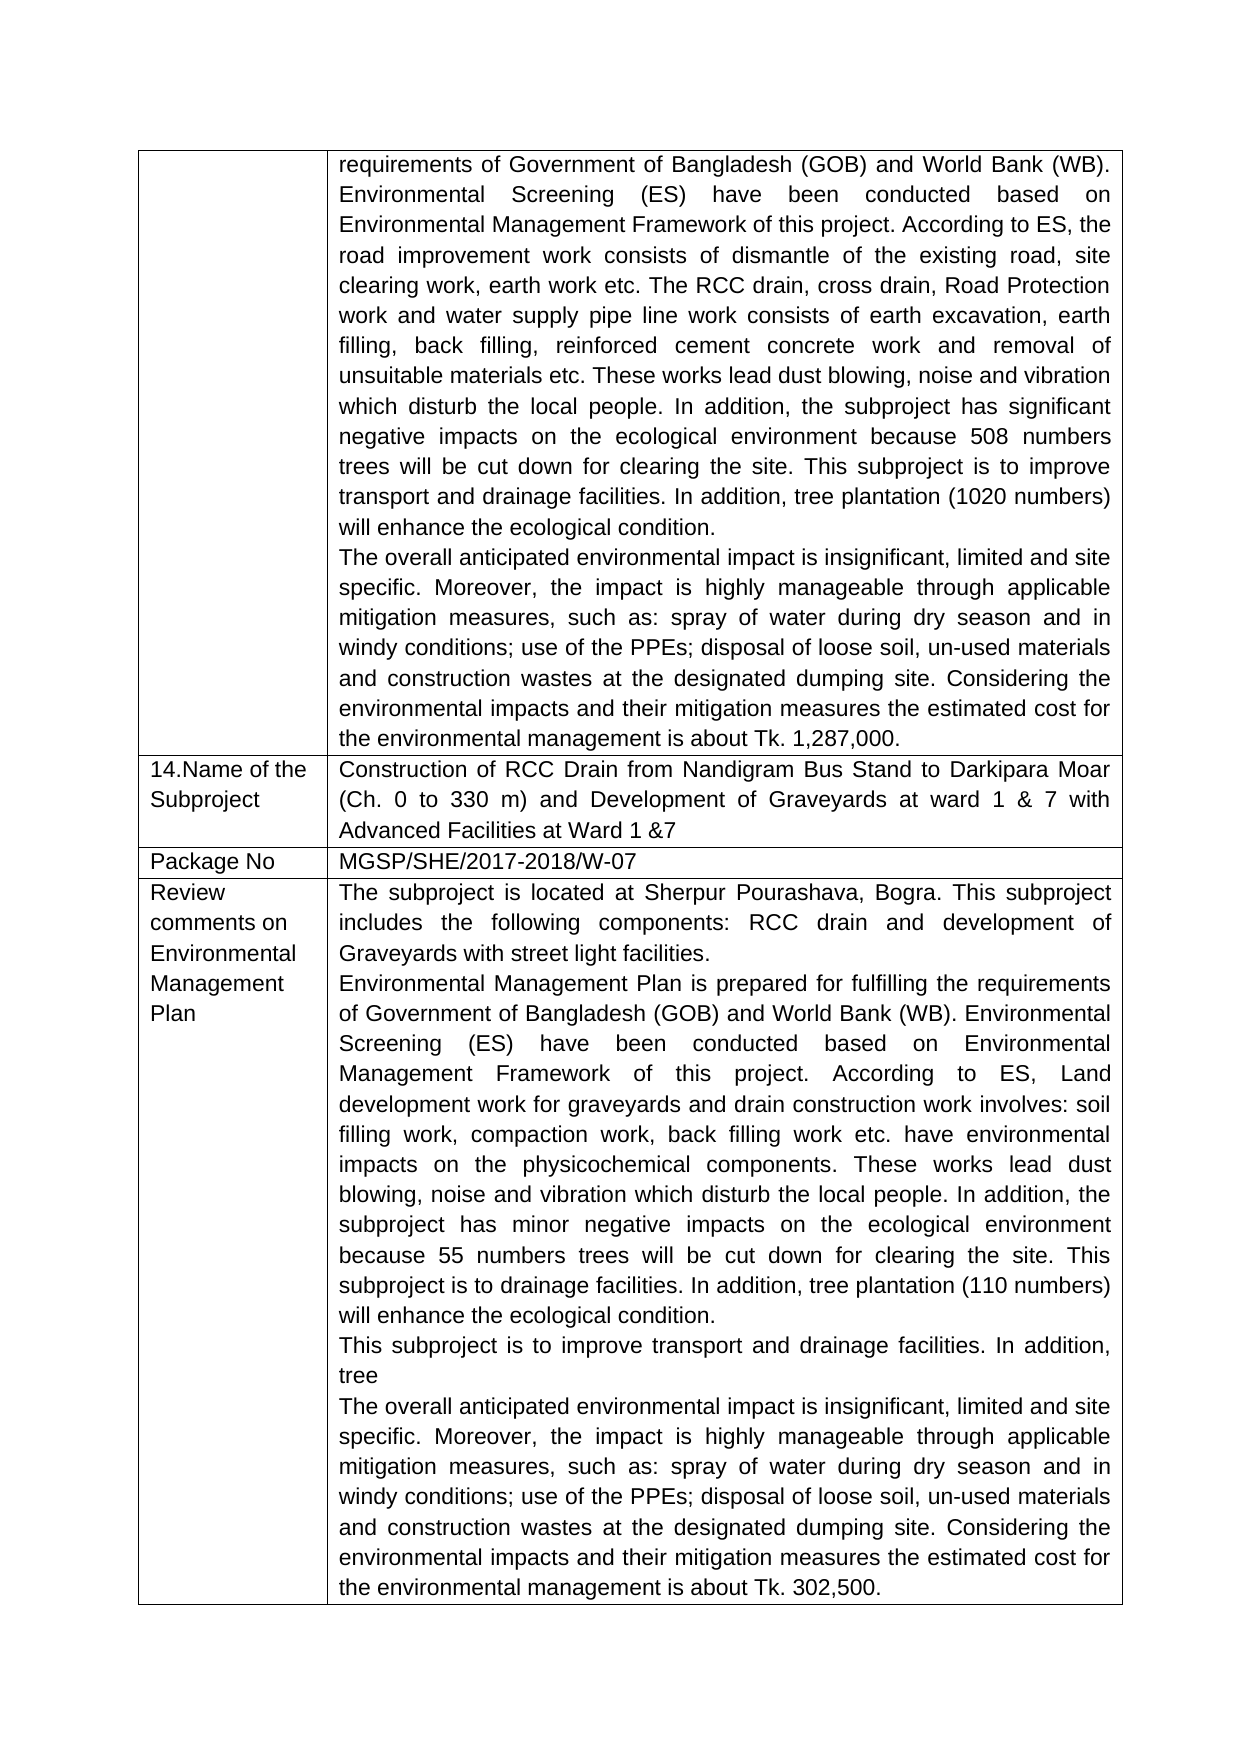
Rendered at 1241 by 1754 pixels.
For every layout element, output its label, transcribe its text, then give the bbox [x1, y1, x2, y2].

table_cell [328, 151, 1122, 755]
table_cell The subproject is located at Sherpur Pourashava, Bogra. This subproject includes the following components: RCC drain and development of Graveyards with street light facilities. Environmental Management Plan is prepared for fulfilling the requirements of Government of Bangladesh (GOB) and World Bank (WB). Environmental Screening (ES) have been conducted based on Environmental Management Framework of this project. According to ES, Land development work for graveyards and drain construction work involves: soil filling work, compaction work, back filling work etc. have environmental impacts on the physicochemical components. These works lead dust blowing, noise and vibration which disturb the local people. In addition, the subproject has minor negative impacts on the ecological environment because 55 numbers trees will be cut down for clearing the site. This subproject is to drainage facilities. In addition, tree plantation (110 numbers) will enhance the ecological condition. This subproject is to improve transport and drainage facilities. In addition, tree The overall anticipated environmental impact is insignificant, limited and site specific. Moreover, the impact is highly manageable through applicable mitigation measures, such as: spray of water during dry season and in windy conditions; use of the PPEs; disposal of loose soil, un-used materials and construction wastes at the designated dumping site. Considering the environmental impacts and their mitigation measures the estimated cost for the environmental management is about Tk. 302,500. [328, 879, 1122, 1604]
table_cell Construction of RCC Drain from Nandigram Bus Stand to Darkipara Moar (Ch. 0 to 330 m) and Development of Graveyards at ward 1 & 7 with Advanced Facilities at Ward 1 &7 [328, 756, 1122, 847]
table_cell MGSP/SHE/2017-2018/W-07 [328, 848, 1122, 878]
table_cell 14.Name of the Subproject [139, 756, 327, 847]
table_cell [139, 151, 327, 755]
table_cell Package No [139, 848, 327, 878]
table_cell Review comments on Environmental Management Plan [139, 879, 327, 1604]
